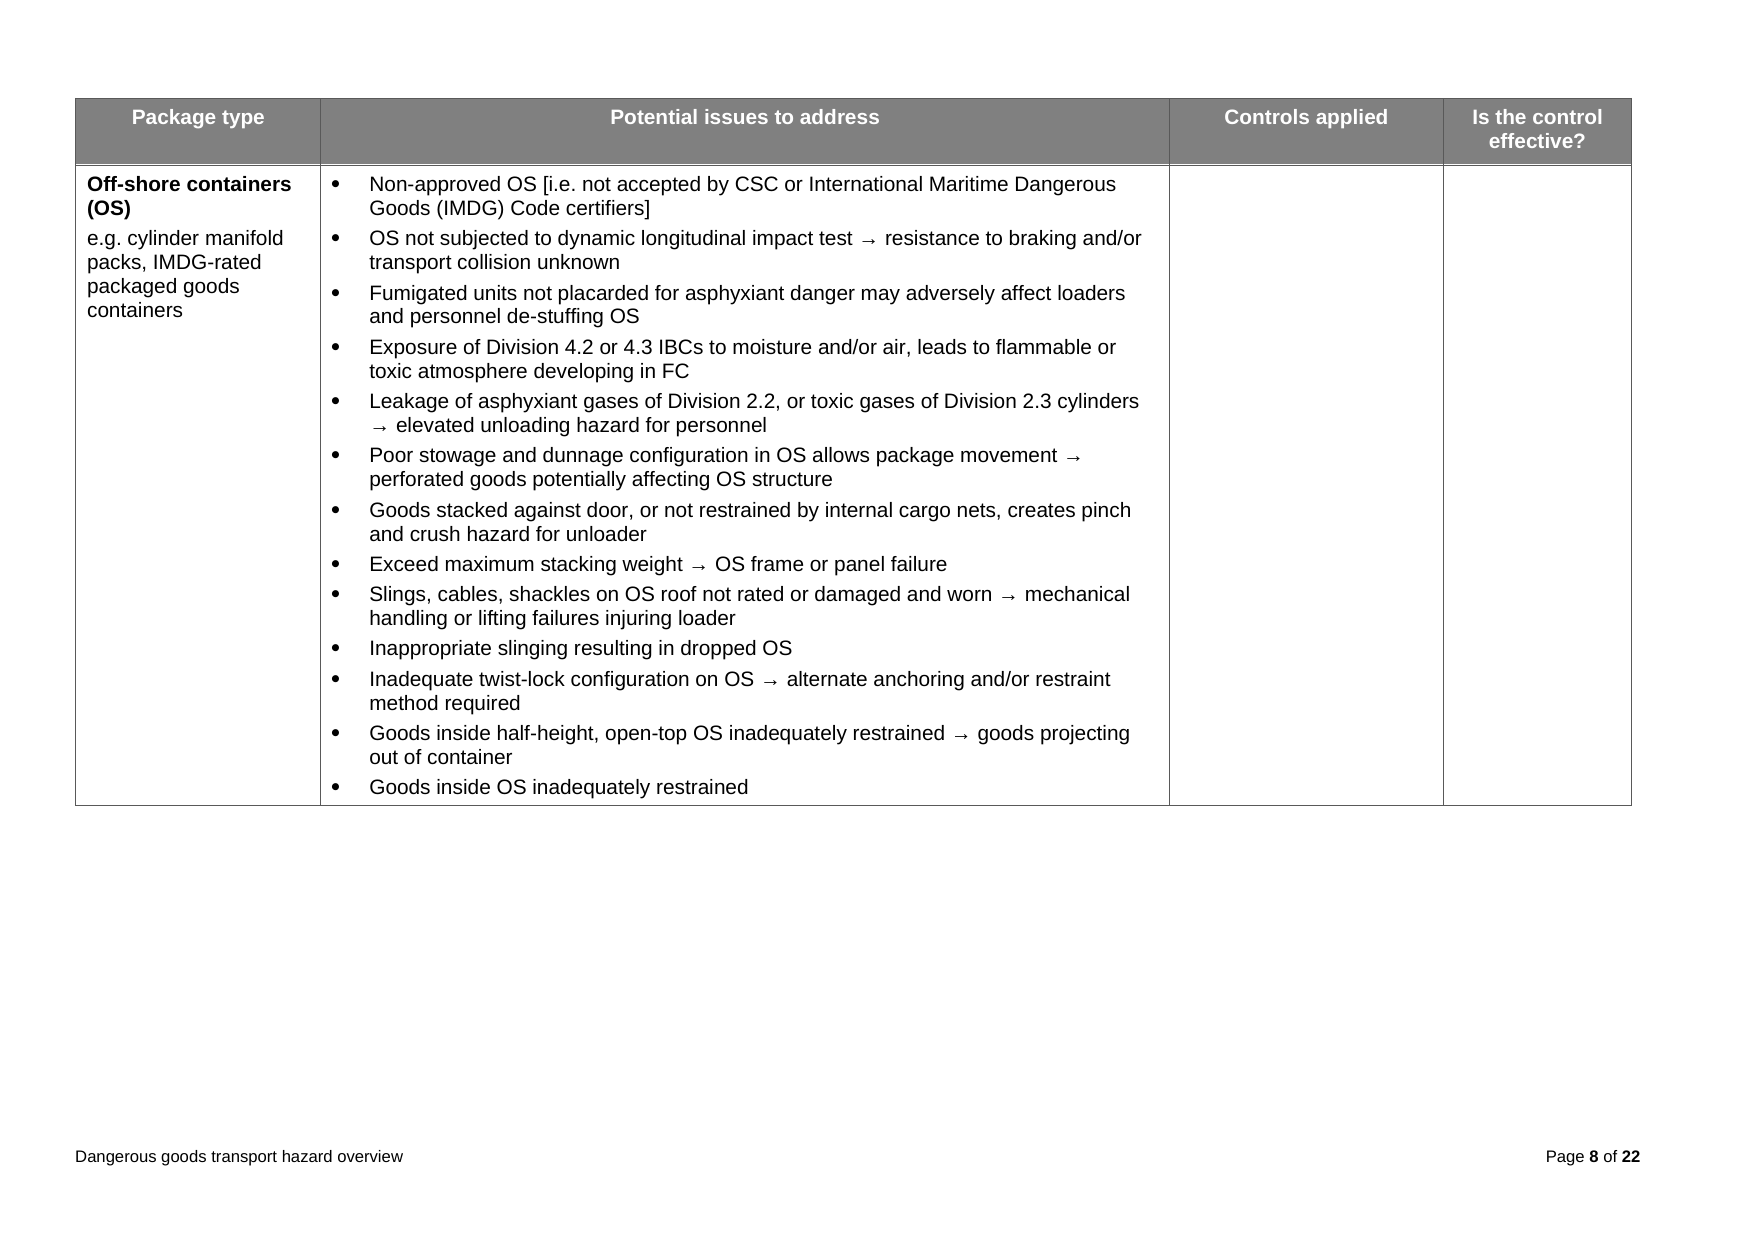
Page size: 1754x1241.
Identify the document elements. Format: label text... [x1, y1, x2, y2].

table_header Package type [76, 99, 320, 164]
table_header Potential issues to address [321, 99, 1169, 164]
table_header Is the control effective? [1444, 99, 1631, 164]
table_header Controls applied [1170, 99, 1443, 164]
table_cell Off-shore containers (OS) e.g. cylinder manifold packs, IMDG-rated packaged goods containers [76, 166, 320, 805]
table_cell Non-approved OS [i.e. not accepted by CSC or International Maritime Dangerous Goods (IMDG) Code certifiers] OS not subjected to dynamic longitudinal impact test → resistance to braking and/or transport collision unknown Fumigated units not placarded for asphyxiant danger may adversely affect loaders and personnel de-stuffing OS Exposure of Division 4.2 or 4.3 IBCs to moisture and/or air, leads to flammable or toxic atmosphere developing in FC Leakage of asphyxiant gases of Division 2.2, or toxic gases of Division 2.3 cylinders → elevated unloading hazard for personnel Poor stowage and dunnage configuration in OS allows package movement → perforated goods potentially affecting OS structure Goods stacked against door, or not restrained by internal cargo nets, creates pinch and crush hazard for unloader Exceed maximum stacking weight → OS frame or panel failure Slings, cables, shackles on OS roof not rated or damaged and worn → mechanical handling or lifting failures injuring loader Inappropriate slinging resulting in dropped OS Inadequate twist-lock configuration on OS → alternate anchoring and/or restraint method required Goods inside half-height, open-top OS inadequately restrained → goods projecting out of container Goods inside OS inadequately restrained [321, 166, 1169, 805]
table_cell [1170, 166, 1443, 805]
table_cell [1444, 166, 1631, 805]
